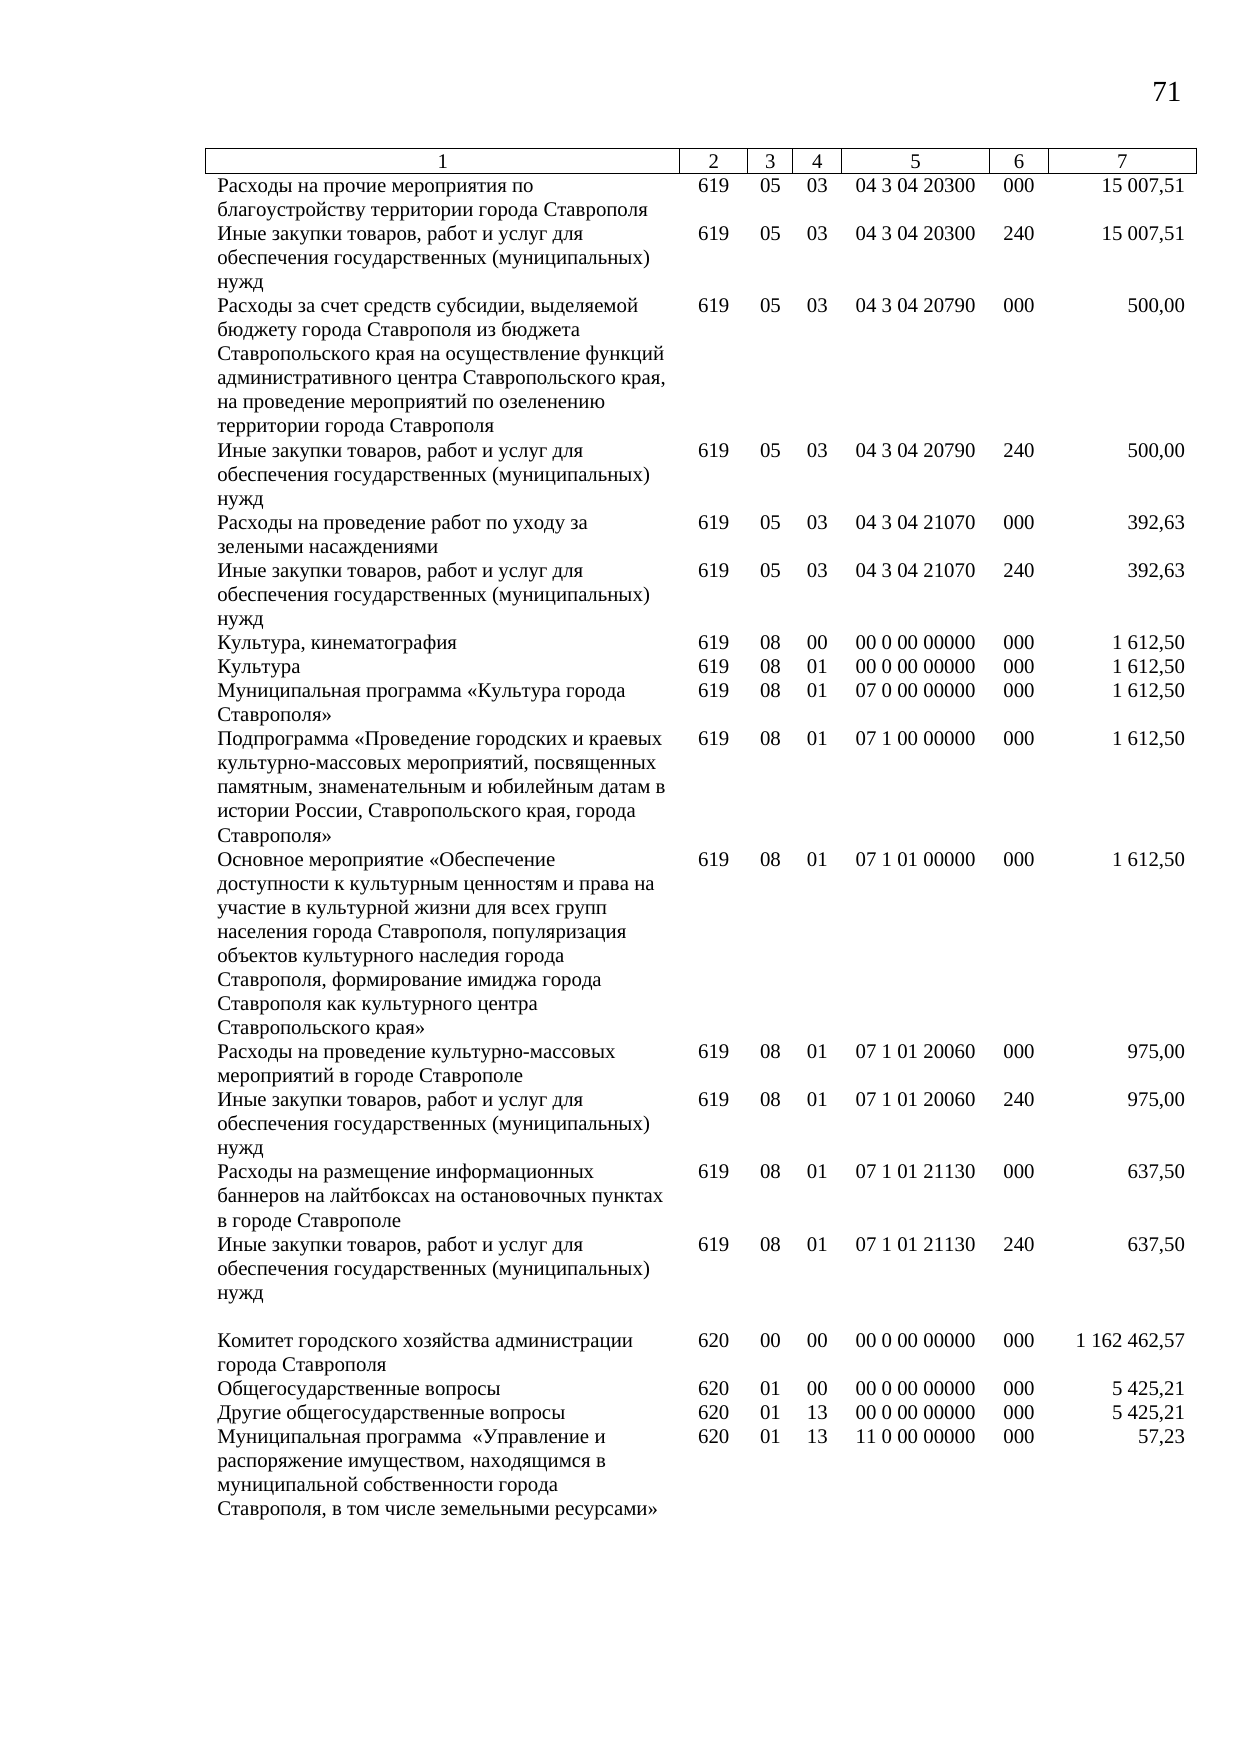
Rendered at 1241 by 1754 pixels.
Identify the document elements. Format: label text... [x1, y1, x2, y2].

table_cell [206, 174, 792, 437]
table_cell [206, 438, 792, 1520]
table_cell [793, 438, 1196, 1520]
table_header 3 [748, 149, 792, 173]
table_header 2 [680, 149, 747, 173]
table_header 5 [842, 149, 989, 173]
table_header 6 [990, 149, 1048, 173]
table_header 4 [793, 149, 841, 173]
table_header 1 [206, 149, 679, 173]
table_header 7 [1049, 149, 1196, 173]
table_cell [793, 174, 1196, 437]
